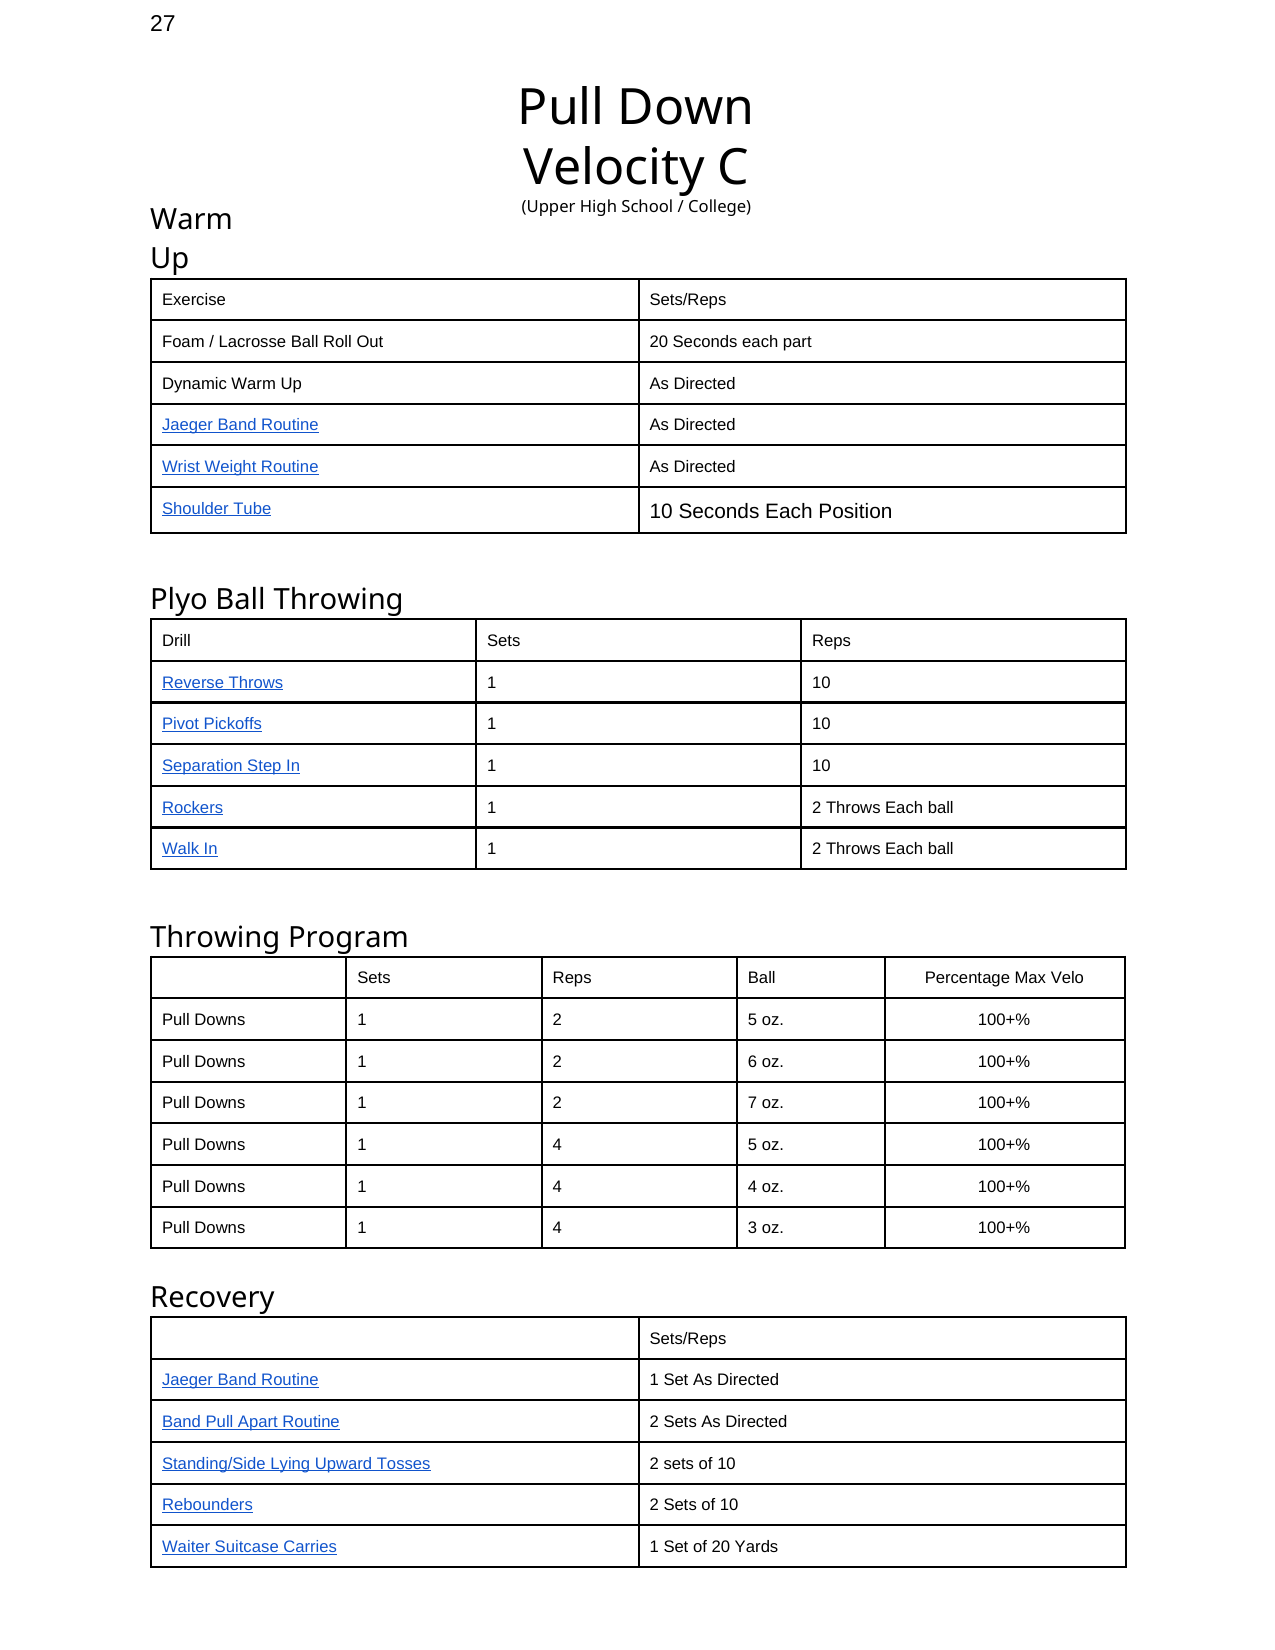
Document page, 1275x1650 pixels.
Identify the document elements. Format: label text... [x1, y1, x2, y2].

table_cell Pull Downs [152, 1166, 345, 1206]
text Plyo Ball Throwing [150, 578, 1158, 618]
table_cell 1 [477, 704, 800, 743]
table_cell 6 oz. [738, 1041, 884, 1081]
table_cell Shoulder Tube [152, 488, 638, 532]
table_cell Jaeger Band Routine [152, 1360, 638, 1399]
table_cell Jaeger Band Routine [152, 405, 638, 444]
table_cell 1 [477, 662, 800, 701]
table_cell As Directed [640, 405, 1125, 444]
table_cell Pull Downs [152, 1208, 345, 1247]
table_cell 4 [543, 1166, 736, 1206]
table_cell 1 [477, 829, 800, 868]
table_cell 4 [543, 1208, 736, 1247]
table_cell 2 [543, 1083, 736, 1122]
table_cell Walk In [152, 829, 475, 868]
table_cell 4 oz. [738, 1166, 884, 1206]
text Warm Up [150, 198, 262, 277]
table_header Reps [802, 620, 1125, 660]
table_cell Reverse Throws [152, 662, 475, 701]
table_cell Foam / Lacrosse Ball Roll Out [152, 321, 638, 361]
table_header Exercise [152, 280, 638, 319]
table_header Ball [738, 958, 884, 997]
table_header Percentage Max Velo [886, 958, 1124, 997]
table_cell 2 [543, 1041, 736, 1081]
table_cell 10 [802, 704, 1125, 743]
table_cell 7 oz. [738, 1083, 884, 1122]
table_cell 100+% [886, 1208, 1124, 1247]
table_cell As Directed [640, 446, 1125, 486]
table_cell Standing/Side Lying Upward Tosses [152, 1443, 638, 1482]
table_cell Waiter Suitcase Carries [152, 1526, 638, 1566]
table_cell 100+% [886, 1166, 1124, 1206]
table_cell 1 [347, 1208, 541, 1247]
table_cell 1 [347, 999, 541, 1039]
table_cell 2 sets of 10 [640, 1443, 1125, 1482]
table_cell 100+% [886, 1124, 1124, 1164]
table_cell 2 Throws Each ball [802, 787, 1125, 826]
table_cell Band Pull Apart Routine [152, 1401, 638, 1441]
table_header Reps [543, 958, 736, 997]
table_cell As Directed [640, 363, 1125, 402]
table_cell 10 [802, 662, 1125, 701]
table_cell 100+% [886, 999, 1124, 1039]
table_cell Separation Step In [152, 745, 475, 785]
table_cell 1 Set of 20 Yards [640, 1526, 1125, 1566]
text (Upper High School / College) [428, 197, 845, 217]
table_cell 2 Sets of 10 [640, 1485, 1125, 1524]
table_cell 100+% [886, 1083, 1124, 1122]
table_header Sets/Reps [640, 280, 1125, 319]
table_cell Rockers [152, 787, 475, 826]
table_cell 1 [347, 1041, 541, 1081]
table_cell 100+% [886, 1041, 1124, 1081]
table_cell 2 Sets As Directed [640, 1401, 1125, 1441]
table_cell 2 [543, 999, 736, 1039]
table_cell 5 oz. [738, 1124, 884, 1164]
table_cell 1 [477, 787, 800, 826]
table_cell 3 oz. [738, 1208, 884, 1247]
table_header Sets/Reps [640, 1318, 1125, 1357]
table_cell 1 Set As Directed [640, 1360, 1125, 1399]
table_cell 1 [347, 1083, 541, 1122]
table_cell Wrist Weight Routine [152, 446, 638, 486]
table_cell Rebounders [152, 1485, 638, 1524]
table_header Sets [347, 958, 541, 997]
text Throwing Program [150, 916, 1158, 956]
table_cell Dynamic Warm Up [152, 363, 638, 402]
table_cell 10 [802, 745, 1125, 785]
table_cell 5 oz. [738, 999, 884, 1039]
table_cell 1 [477, 745, 800, 785]
table_cell 20 Seconds each part [640, 321, 1125, 361]
text Recovery [150, 1276, 1158, 1316]
table_cell 2 Throws Each ball [802, 829, 1125, 868]
table_cell 10 Seconds Each Position [640, 488, 1125, 532]
table_header Drill [152, 620, 475, 660]
table_cell Pull Downs [152, 1124, 345, 1164]
table_header [152, 1318, 638, 1357]
table_cell Pull Downs [152, 1083, 345, 1122]
table_cell Pivot Pickoffs [152, 704, 475, 743]
table_header Sets [477, 620, 800, 660]
table_cell 1 [347, 1166, 541, 1206]
table_cell Pull Downs [152, 1041, 345, 1081]
text Pull Down Velocity C [428, 76, 844, 197]
table_cell 4 [543, 1124, 736, 1164]
table_cell Pull Downs [152, 999, 345, 1039]
table_header [152, 958, 345, 997]
table_cell 1 [347, 1124, 541, 1164]
